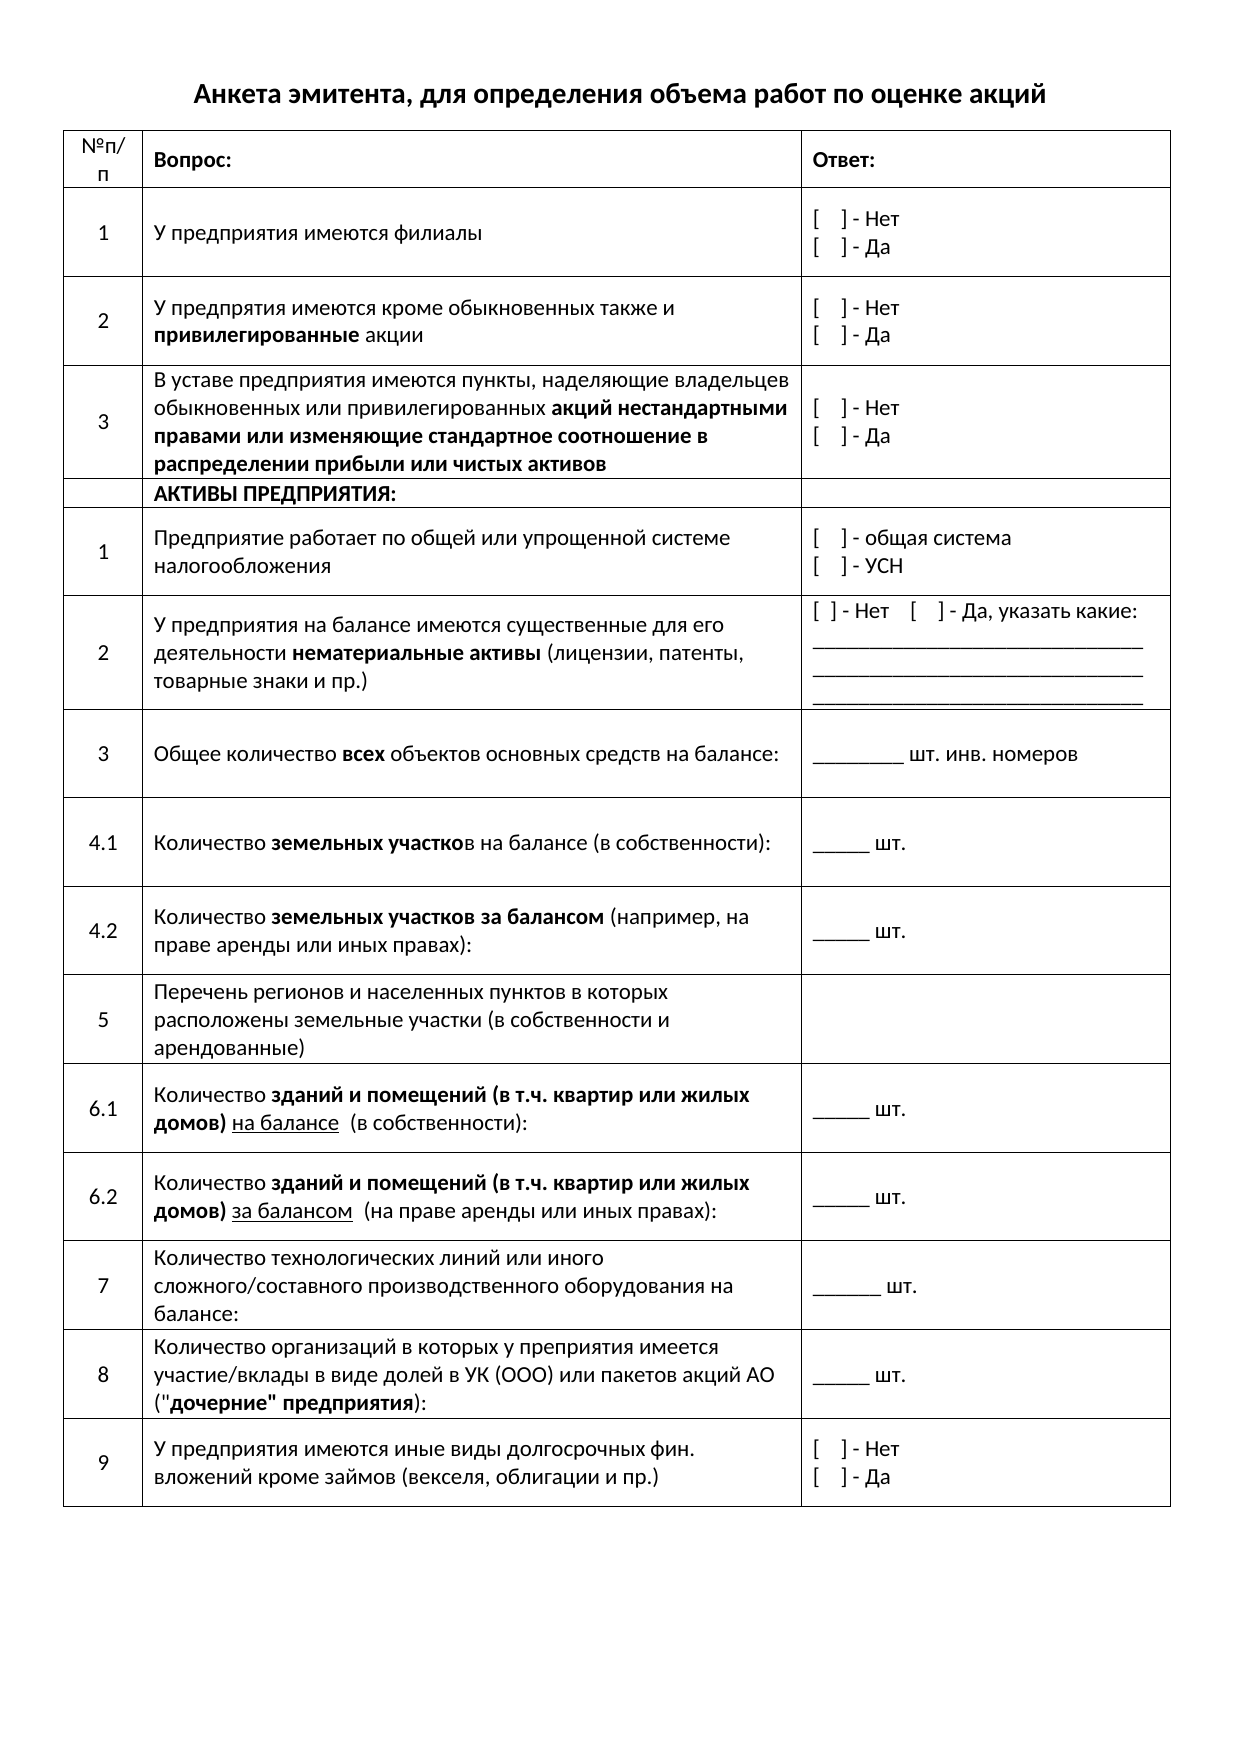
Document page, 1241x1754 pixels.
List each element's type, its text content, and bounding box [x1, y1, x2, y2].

table_cell Количество земельных участков на балансе (в собственности): [143, 798, 801, 886]
table_cell Перечень регионов и населенных пунктов в которых расположены земельные участки (в собственности и арендованные) [143, 975, 801, 1063]
table_cell Общее количество всех объектов основных средств на балансе: [143, 710, 801, 797]
table_cell У предпрятия имеются кроме обыкновенных также и привилегированные акции [143, 277, 801, 364]
table_cell В уставе предприятия имеются пункты, наделяющие владельцев обыкновенных или привилегированных акций нестандартными правами или изменяющие стандартное соотношение в распределении прибыли или чистых активов [143, 366, 801, 478]
table_cell _____ шт. [802, 798, 1170, 886]
table_cell 6.1 [64, 1064, 142, 1152]
table_cell Количество зданий и помещений (в т.ч. квартир или жилых домов) на балансе (в собственности): [143, 1064, 801, 1152]
table_cell [802, 479, 1170, 507]
table_cell Количество земельных участков за балансом (например, на праве аренды или иных правах): [143, 887, 801, 974]
table_cell 4.1 [64, 798, 142, 886]
table_cell [ ] - Нет [ ] - Да [802, 188, 1170, 276]
table_header Ответ: [802, 131, 1170, 187]
table_cell [ ] - общая система [ ] - УСН [802, 508, 1170, 595]
table_cell 2 [64, 277, 142, 364]
table_cell АКТИВЫ ПРЕДПРИЯТИЯ: [143, 479, 801, 507]
table_cell 6.2 [64, 1153, 142, 1240]
table_cell [ ] - Нет [ ] - Да [802, 1419, 1170, 1506]
table_cell ______ шт. [802, 1241, 1170, 1329]
table_cell 9 [64, 1419, 142, 1506]
table_cell _____ шт. [802, 1064, 1170, 1152]
table_cell [ ] - Нет [ ] - Да [802, 366, 1170, 478]
table_cell ________ шт. инв. номеров [802, 710, 1170, 797]
table_cell 5 [64, 975, 142, 1063]
table_cell _____ шт. [802, 1330, 1170, 1418]
table_cell У предприятия имеются иные виды долгосрочных фин. вложений кроме займов (векселя, облигации и пр.) [143, 1419, 801, 1506]
table_cell У предприятия имеются филиалы [143, 188, 801, 276]
table_cell Количество организаций в которых у преприятия имеется участие/вклады в виде долей в УК (ООО) или пакетов акций АО ("дочерние" предприятия): [143, 1330, 801, 1418]
table_cell [64, 479, 142, 507]
table_header №п/п [64, 131, 142, 187]
table_cell _____ шт. [802, 1153, 1170, 1240]
table_cell 3 [64, 710, 142, 797]
table_cell 3 [64, 366, 142, 478]
table_cell 1 [64, 188, 142, 276]
table_cell _____ шт. [802, 887, 1170, 974]
text Анкета эмитента, для определения объема работ по оценке акций [75, 75, 1165, 111]
table_cell 4.2 [64, 887, 142, 974]
table_cell [ ] - Нет [ ] - Да, указать какие: _____________________________ _____________________________ _____________________________ [802, 596, 1170, 708]
table_cell 7 [64, 1241, 142, 1329]
table_header Вопрос: [143, 131, 801, 187]
table_cell Количество зданий и помещений (в т.ч. квартир или жилых домов) за балансом (на праве аренды или иных правах): [143, 1153, 801, 1240]
table_cell Предприятие работает по общей или упрощенной системе налогообложения [143, 508, 801, 595]
table_cell [ ] - Нет [ ] - Да [802, 277, 1170, 364]
table_cell Количество технологических линий или иного сложного/составного производственного оборудования на балансе: [143, 1241, 801, 1329]
table_cell У предприятия на балансе имеются существенные для его деятельности нематериальные активы (лицензии, патенты, товарные знаки и пр.) [143, 596, 801, 708]
table_cell 2 [64, 596, 142, 708]
table_cell [802, 975, 1170, 1063]
table_cell 8 [64, 1330, 142, 1418]
table_cell 1 [64, 508, 142, 595]
